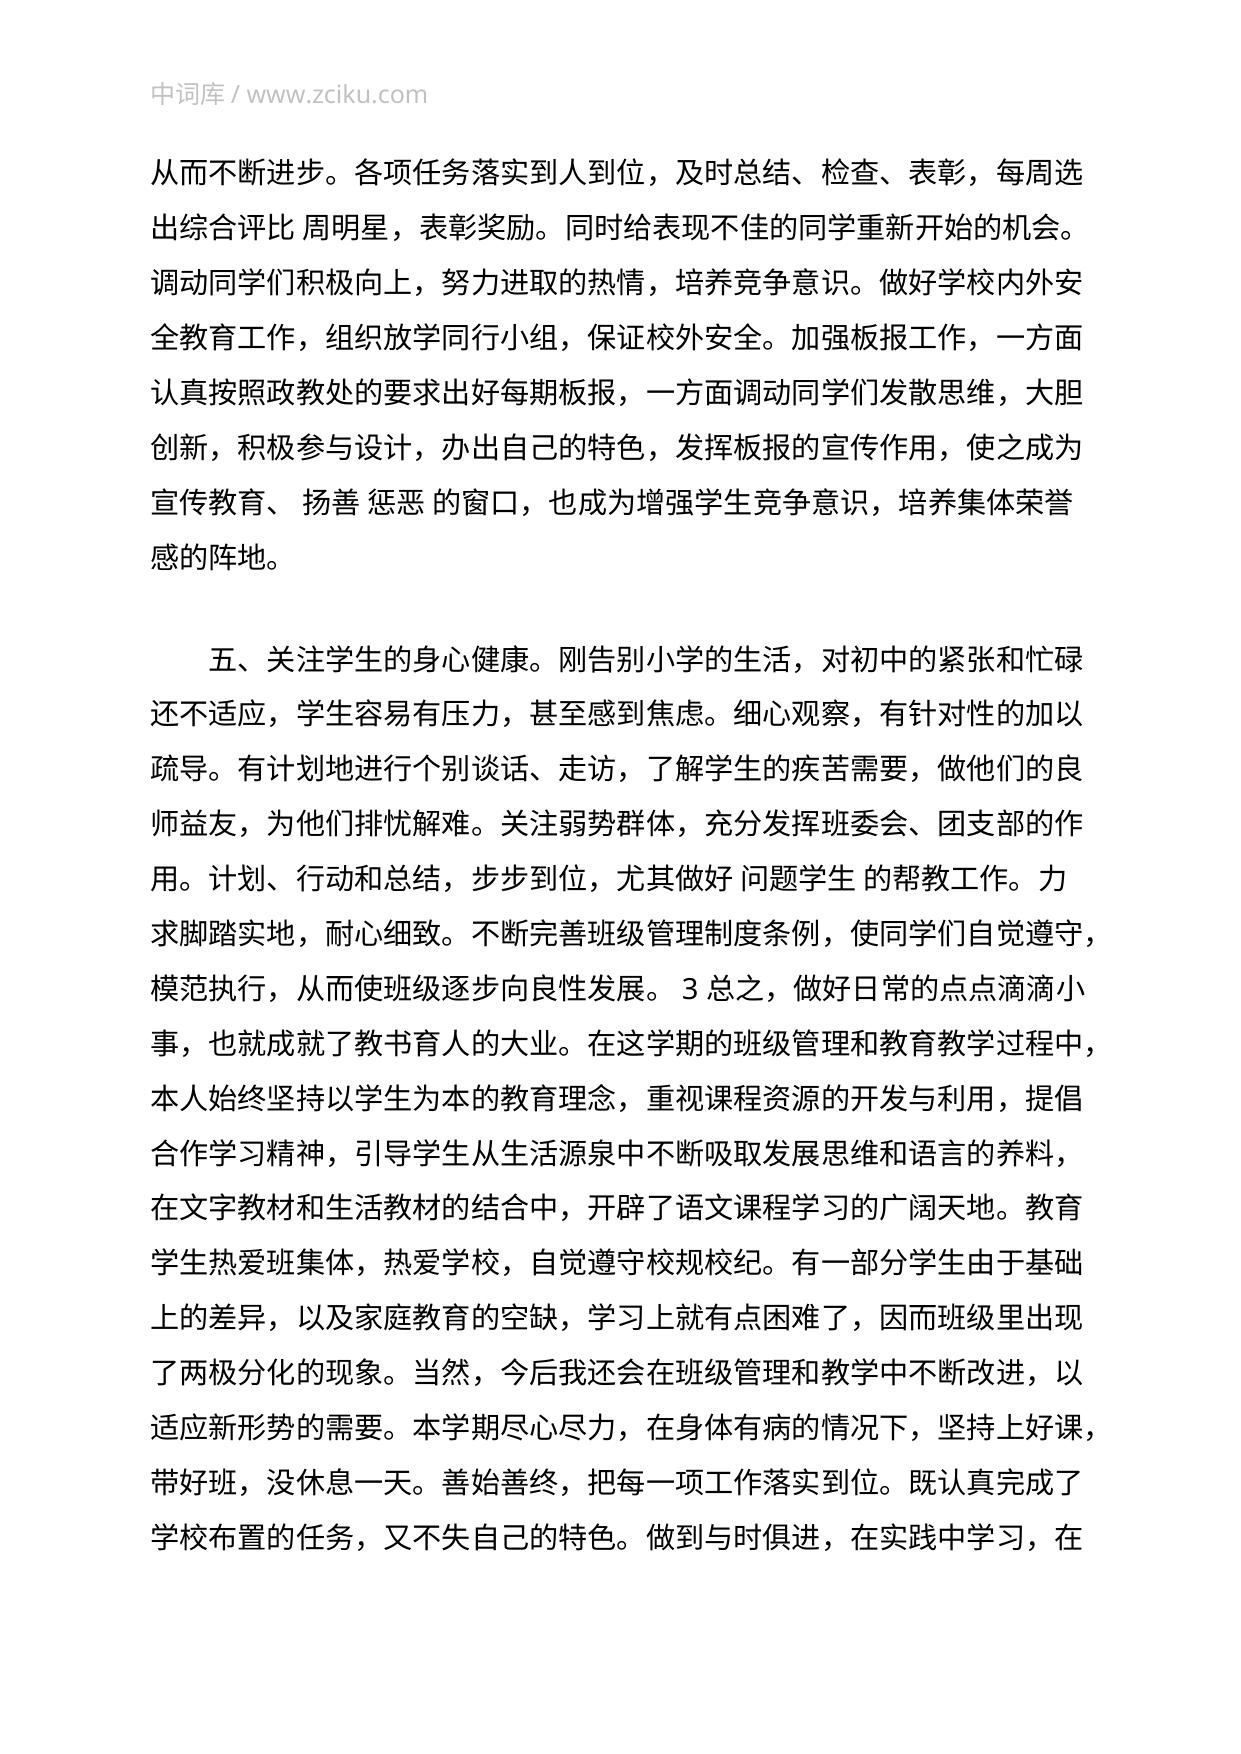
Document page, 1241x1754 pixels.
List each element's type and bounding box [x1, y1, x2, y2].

text [150, 636, 1090, 1557]
text [150, 150, 1090, 577]
